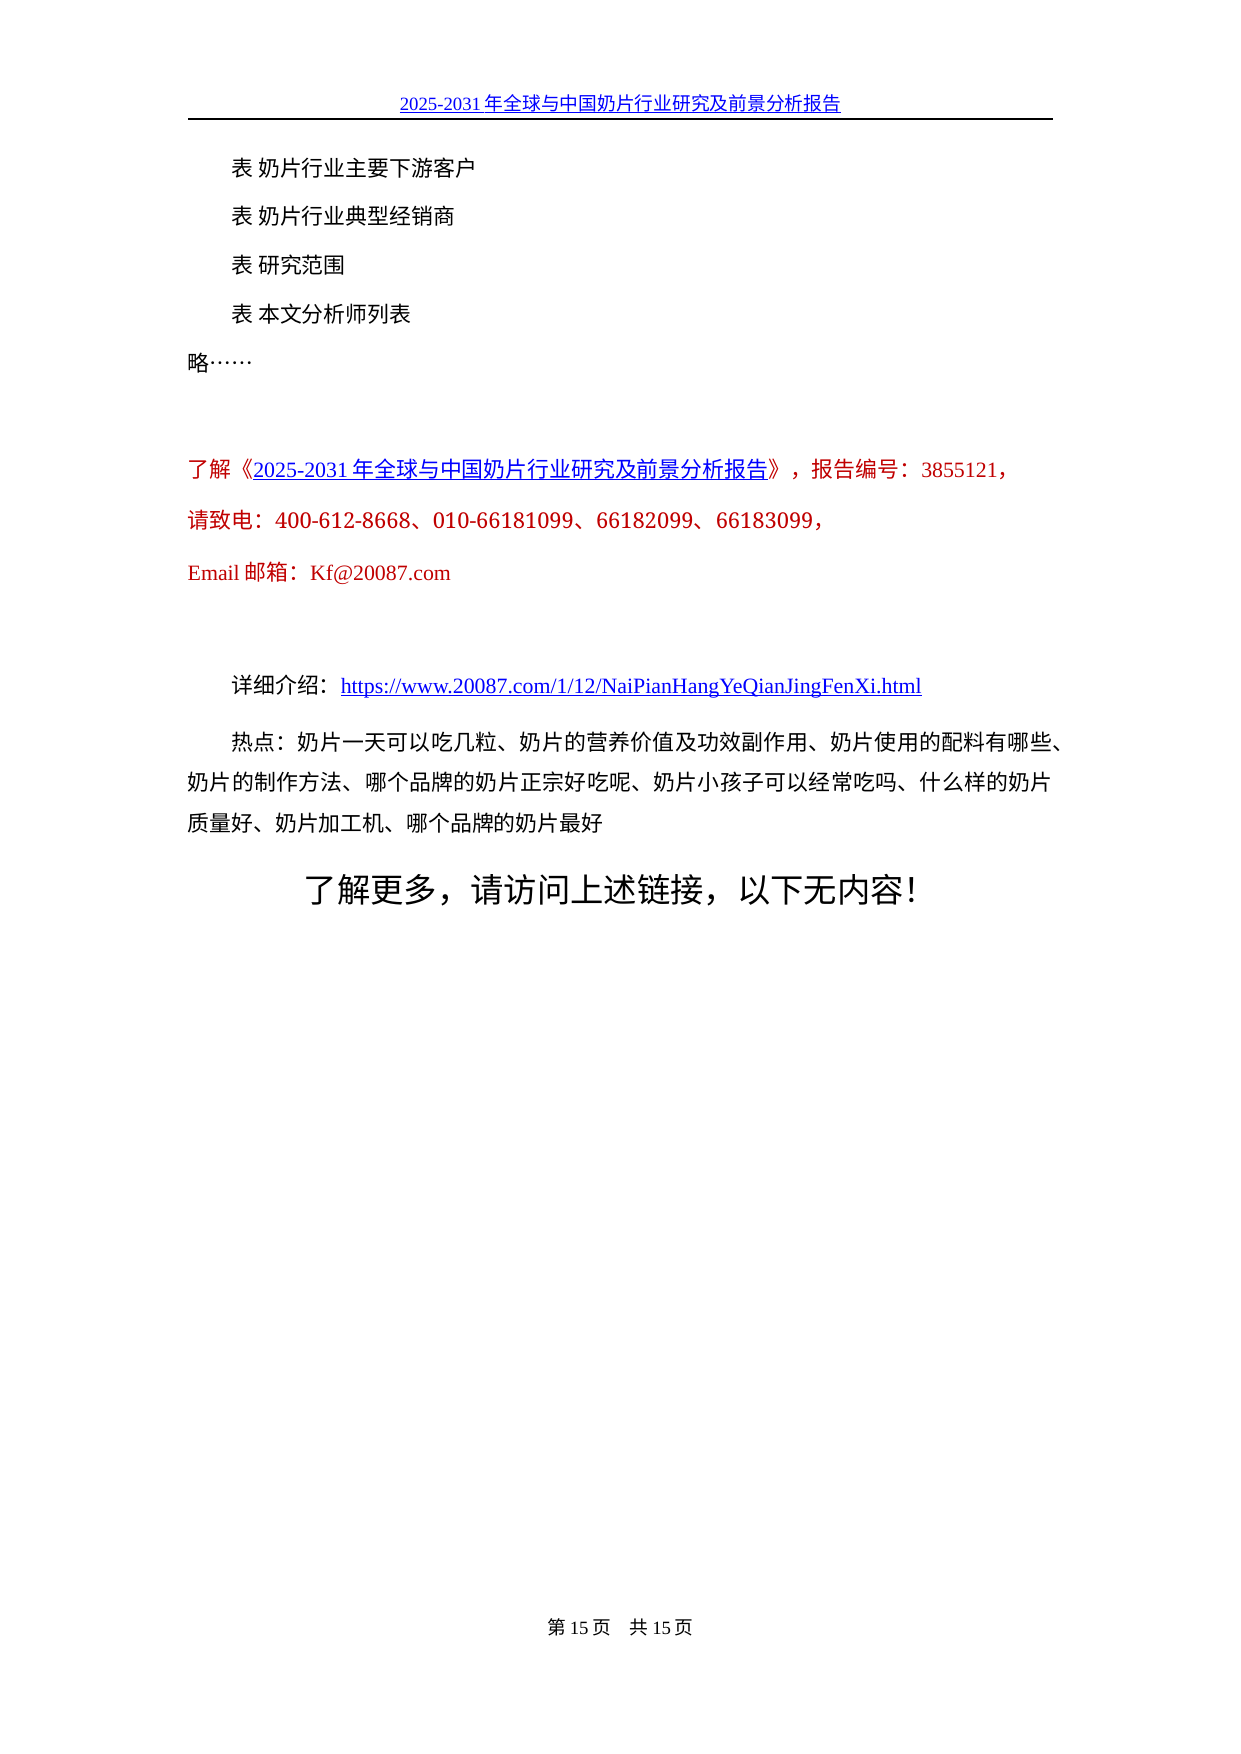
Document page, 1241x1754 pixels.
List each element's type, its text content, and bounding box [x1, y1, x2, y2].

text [187, 150, 1053, 378]
text 热点：奶片一天可以吃几粒、奶片的营养价值及功效副作用、奶片使用的配料有哪些、奶片的制作方法、哪个品牌的奶片正宗好吃呢、奶片小孩子可以经常吃吗、什么样的奶片质量好、奶片加工机、哪个品牌的奶片最好 [187, 724, 1053, 838]
text 了解《2025-2031年全球与中国奶片行业研究及前景分析报告》，报告编号：3855121， [187, 452, 1053, 484]
text Email邮箱：Kf@20087.com [187, 555, 1053, 587]
title 了解更多，请访问上述链接，以下无内容！ [187, 856, 1053, 921]
text 详细介绍：https://www.20087.com/1/12/NaiPianHangYeQianJingFenXi.html [187, 668, 1053, 700]
text 请致电：400-612-8668、010-66181099、66182099、66183099， [187, 503, 1053, 536]
